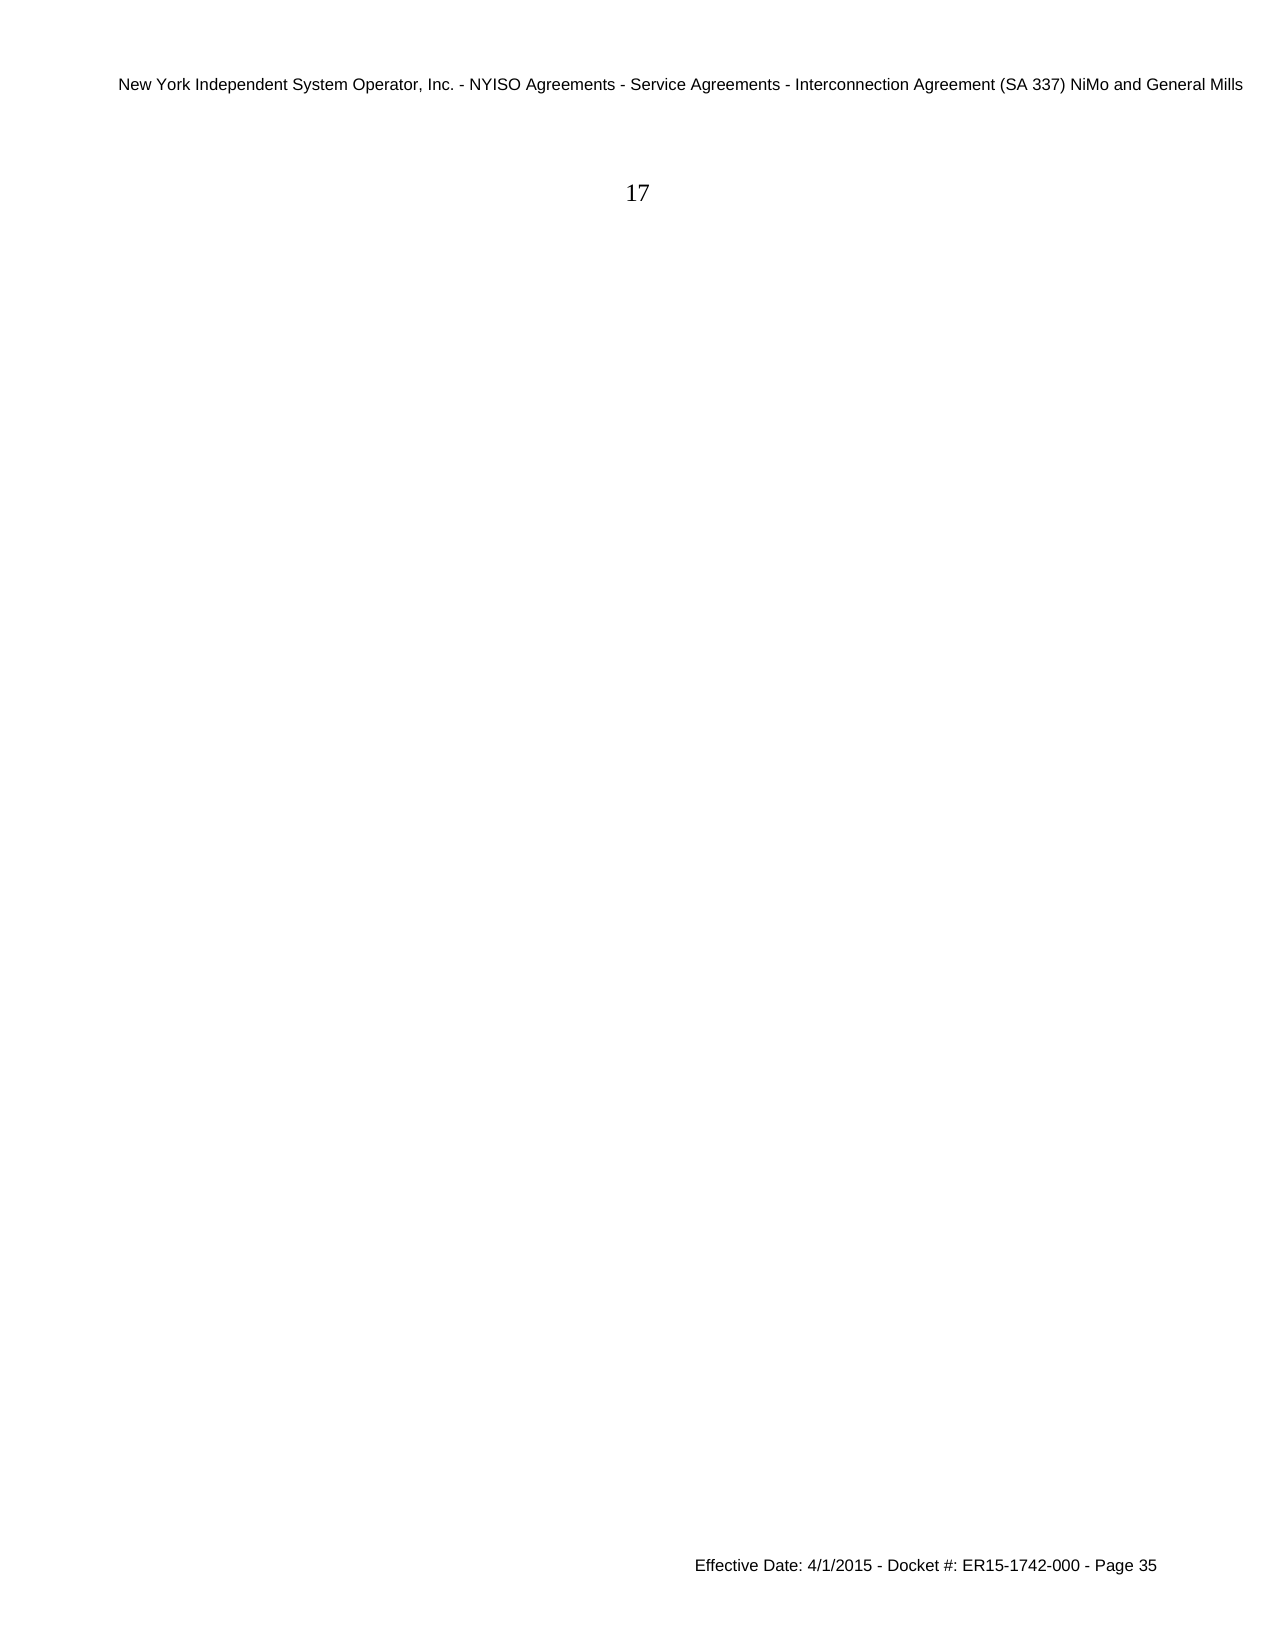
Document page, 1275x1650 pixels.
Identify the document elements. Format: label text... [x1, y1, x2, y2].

text 17 [625, 178, 1275, 207]
